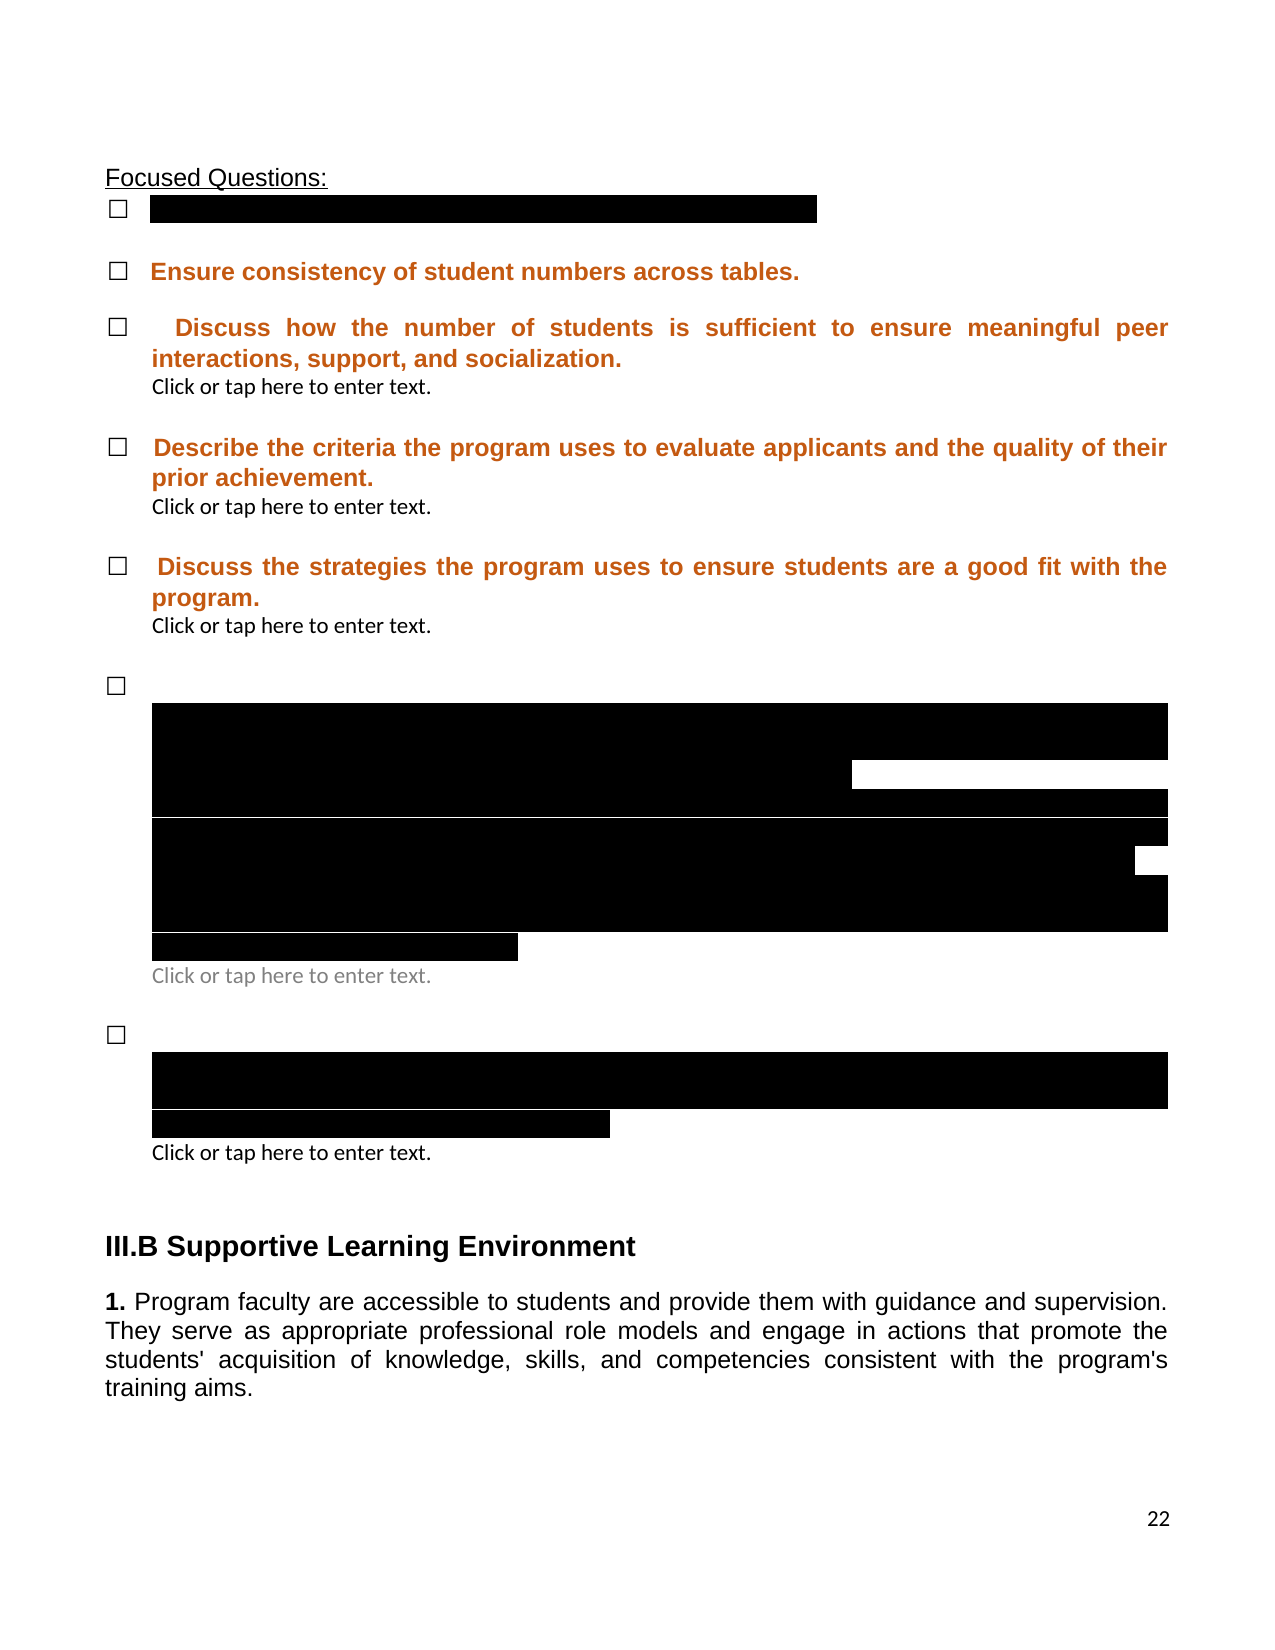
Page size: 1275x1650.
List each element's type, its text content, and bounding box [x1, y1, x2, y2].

text Describe the criteria the program uses to evaluate applicants and the quality of their prior achievement. [106, 429, 1170, 492]
text ---------------------------------------------------------------------------------------------------------------------------------------------------------------------------------------------------------------------------------------------------------------------------------------------------------------------------------------- [105, 668, 1170, 789]
text 1. Program faculty are accessible to students and provide them with guidance and supervision. They serve as appropriate professional role models and engage in actions that promote the students' acquisition of knowledge, skills, and competencies consistent with the program's training aims. [105, 1287, 1170, 1402]
text Discuss how the number of students is sufficient to ensure meaningful peer interactions, support, and socialization. [106, 310, 1170, 372]
text III.B Supportive Learning Environment [105, 1229, 1170, 1262]
text -------------------------------------------------------------------------------- [107, 191, 1170, 225]
text ------------------------------------------------------------------------------------------------------------------------------------------------------------------------------------------------------------------------------------------------------------------------------------------------ [152, 875, 1170, 961]
text Focused Questions: [105, 162, 1170, 191]
text Ensure consistency of student numbers across tables. [107, 254, 1170, 288]
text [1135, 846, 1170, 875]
text ----------------------------------------------------------------------------------------------------------------------------------------------------------------------------------------------------------------------------------------------------------------------------------------------------------- [105, 1018, 1170, 1138]
text Discuss the strategies the program uses to ensure students are a good fit with the program. [106, 549, 1170, 612]
